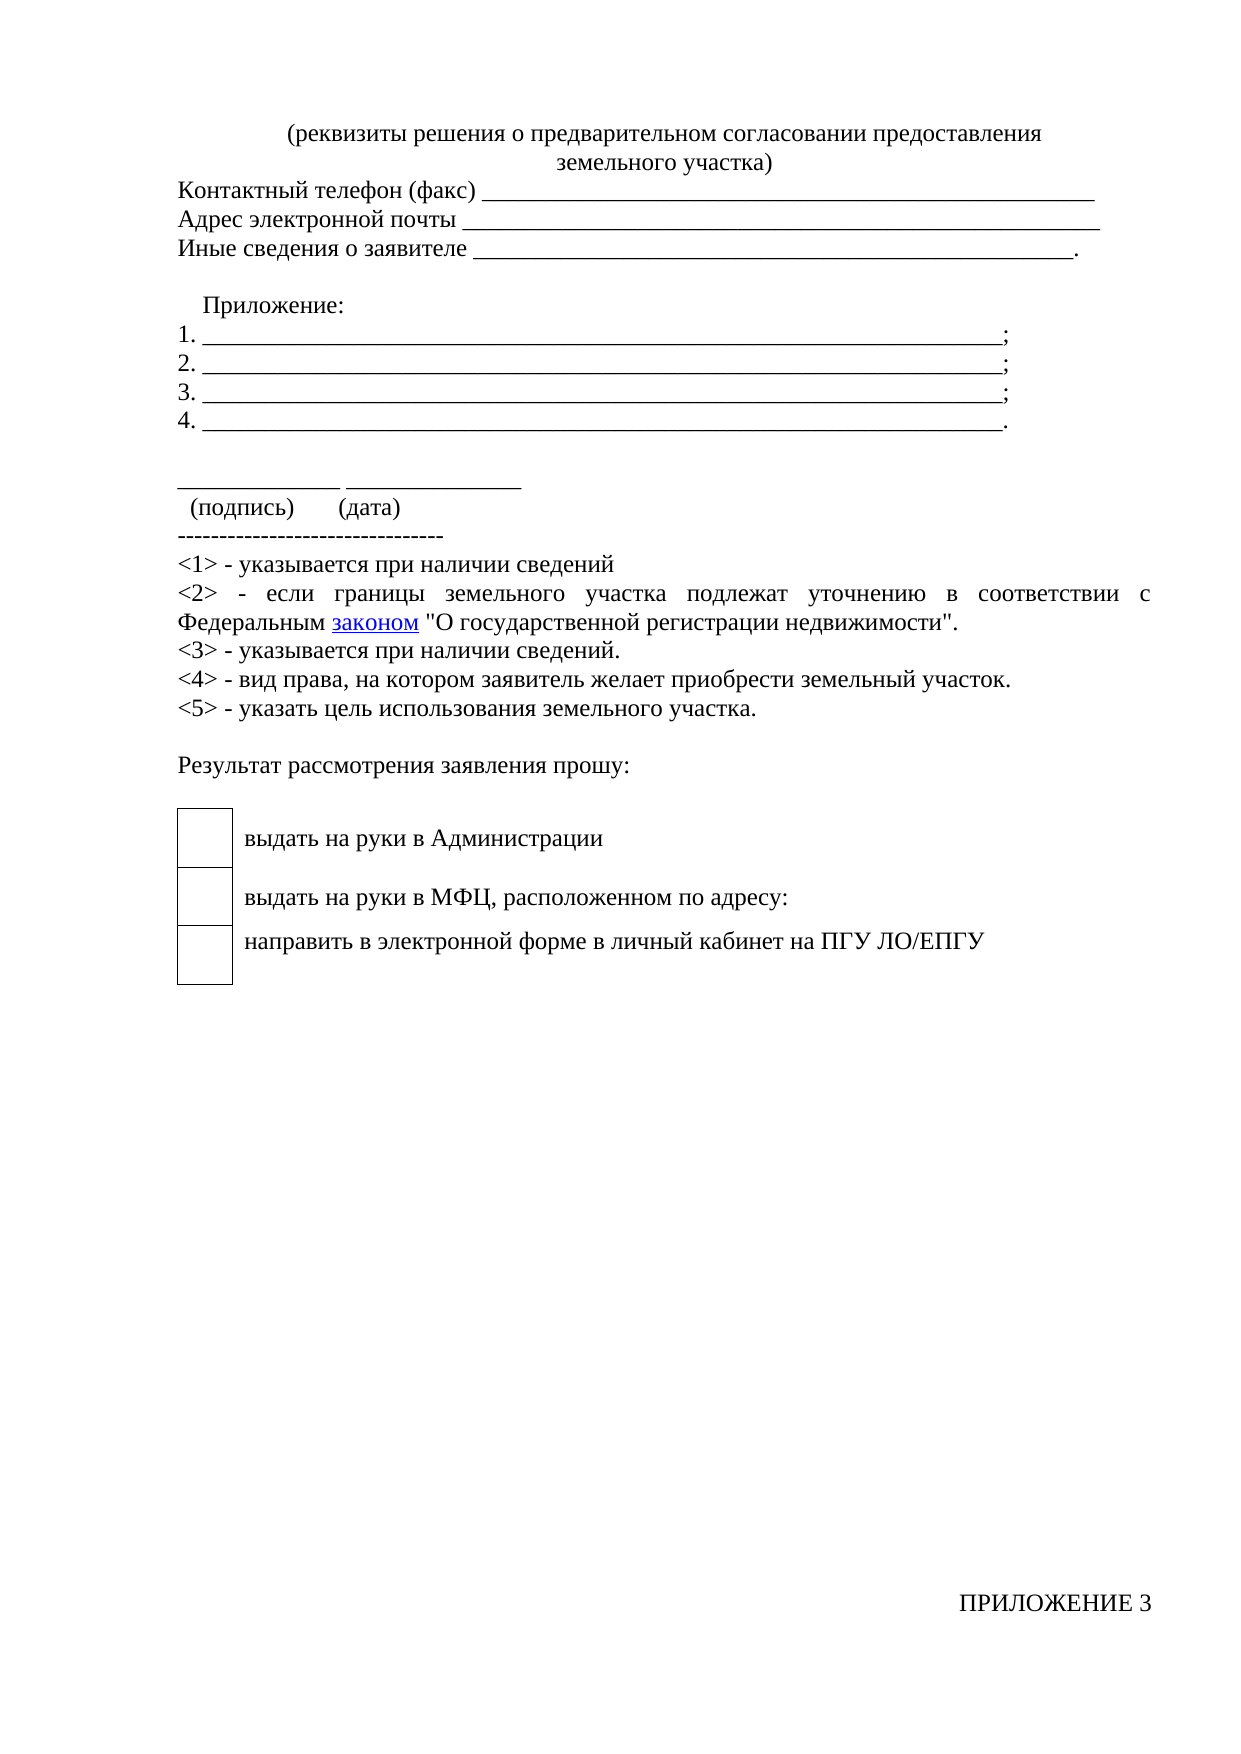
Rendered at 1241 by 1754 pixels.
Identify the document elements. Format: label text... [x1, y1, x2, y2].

text <4> - вид права, на котором заявитель желает приобрести земельный участок. [177, 664, 1152, 693]
text земельного участка) [177, 147, 1152, 176]
table_cell [178, 926, 232, 984]
text 1. ________________________________________________________________; [177, 319, 1152, 348]
text Приложение: [177, 291, 1152, 319]
text _____________ ______________ [177, 463, 1152, 492]
text <5> - указать цель использования земельного участка. [177, 693, 1152, 722]
text <3> - указывается при наличии сведений. [177, 636, 1152, 664]
text Иные сведения о заявителе ________________________________________________. [177, 233, 1152, 262]
text 3. ________________________________________________________________; [177, 377, 1152, 406]
text -------------------------------- [177, 521, 1152, 549]
text 4. ________________________________________________________________. [177, 406, 1152, 434]
table_header выдать на руки в Администрации [233, 808, 1211, 867]
table_cell выдать на руки в МФЦ, расположенном по адресу: [233, 867, 1211, 925]
text <1> - указывается при наличии сведений [177, 549, 1152, 578]
text Контактный телефон (факс) _________________________________________________ [177, 176, 1152, 204]
table_cell направить в электронной форме в личный кабинет на ПГУ ЛО/ЕПГУ [233, 925, 1211, 984]
text Результат рассмотрения заявления прошу: [177, 751, 1152, 779]
text (реквизиты решения о предварительном согласовании предоставления [177, 118, 1152, 147]
text (подпись) (дата) [177, 492, 1152, 521]
table_cell [178, 868, 232, 925]
text <2> - если границы земельного участка подлежат уточнению в соответствии с Федеральным законом "О государственной регистрации недвижимости". [177, 578, 1152, 636]
table_header [178, 809, 232, 867]
text 2. ________________________________________________________________; [177, 348, 1152, 377]
text ПРИЛОЖЕНИЕ 3 [177, 1588, 1152, 1617]
text Адрес электронной почты ___________________________________________________ [177, 204, 1152, 233]
